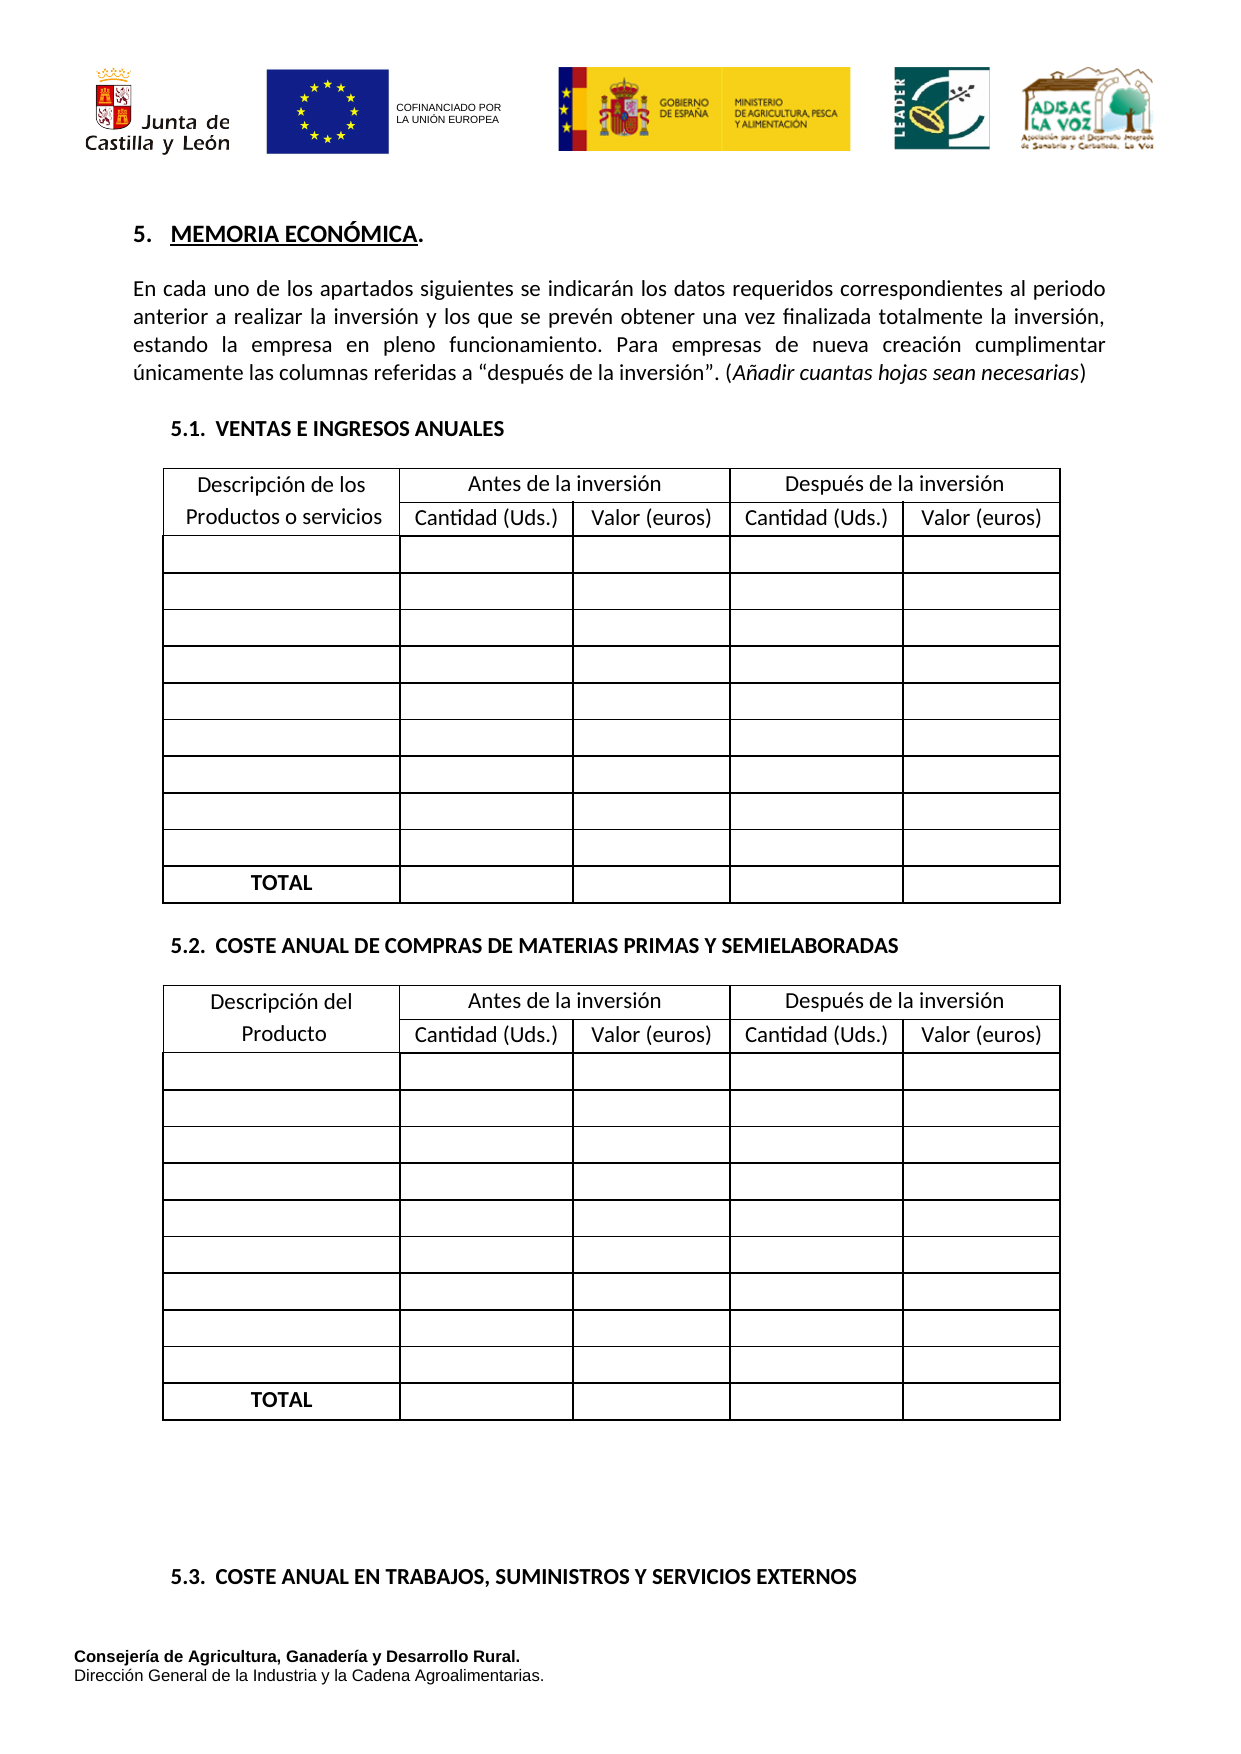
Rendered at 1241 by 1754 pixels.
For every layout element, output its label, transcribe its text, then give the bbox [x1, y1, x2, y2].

list COSTE ANUAL EN TRABAJOS, SUMINISTROS Y SERVICIOS EXTERNOS [170, 1562, 1107, 1590]
table_header Descripción del Producto [164, 986, 399, 1052]
table_header Descripción de los Productos o servicios [164, 469, 399, 535]
table_cell Cantidad (Uds.) [731, 1020, 902, 1052]
table_cell [904, 574, 1059, 609]
table_cell [401, 647, 572, 682]
picture [265, 67, 391, 156]
table_cell [904, 1164, 1059, 1199]
table_cell [574, 867, 729, 902]
table_cell Cantidad (Uds.) [400, 503, 572, 535]
table_cell [731, 1384, 902, 1419]
table_cell [731, 1164, 902, 1199]
table_cell [731, 574, 902, 609]
table_cell [904, 684, 1059, 719]
table_header Después de la inversión [731, 986, 1059, 1018]
table_cell [164, 1274, 399, 1309]
picture [558, 67, 851, 151]
table_cell [731, 830, 902, 865]
table_cell [164, 720, 399, 755]
table_cell [574, 684, 729, 719]
table_cell [401, 1274, 572, 1309]
table_cell [904, 1311, 1059, 1346]
table_cell [574, 757, 729, 792]
table_cell [731, 720, 902, 755]
picture [1021, 67, 1154, 150]
table_cell [574, 1091, 729, 1126]
table_cell [731, 1201, 902, 1236]
table_cell [164, 1201, 399, 1236]
table_cell [401, 794, 572, 829]
table_cell Valor (euros) [904, 503, 1059, 535]
table_cell [164, 1091, 399, 1126]
table_cell [731, 1054, 902, 1089]
table_cell [731, 610, 902, 645]
table_cell [401, 1127, 572, 1162]
table_cell [574, 1201, 729, 1236]
table_cell [904, 537, 1059, 572]
table_cell [574, 1164, 729, 1199]
table_header Antes de la inversión [400, 469, 729, 501]
table_cell Cantidad (Uds.) [400, 1020, 572, 1052]
table_cell [574, 574, 729, 609]
table_cell [164, 1311, 399, 1346]
table_cell [164, 1237, 399, 1272]
table_cell [164, 1127, 399, 1162]
table_cell [574, 1237, 729, 1272]
table_cell [164, 757, 399, 792]
picture [85, 67, 229, 155]
table_cell [731, 1274, 902, 1309]
table_cell [401, 1311, 572, 1346]
table_cell [164, 1053, 399, 1089]
table_cell [164, 536, 399, 572]
table_cell [164, 610, 399, 645]
table_cell [574, 1054, 729, 1089]
table_header Después de la inversión [731, 469, 1059, 501]
table_cell [164, 647, 399, 682]
table_cell [904, 1274, 1059, 1309]
table_cell [731, 1347, 902, 1382]
table_cell [574, 610, 729, 645]
table_cell TOTAL [164, 867, 399, 902]
table_cell [164, 1164, 399, 1199]
table_cell [401, 720, 572, 755]
table_cell [574, 1274, 729, 1309]
picture [894, 67, 990, 150]
table_cell [164, 794, 399, 829]
table_cell [904, 1054, 1059, 1089]
table_cell [731, 647, 902, 682]
list En cada uno de los apartados siguientes se indicarán los datos requeridos correspondientes al periodo anterior a realizar la inversión y los que se prevén obtener una vez finalizada totalmente la inversión, estando la empresa en pleno funcionamiento. Para empresas de nueva creación cumplimentar únicamente las columnas referidas a “después de la inversión”. (Añadir cuantas hojas sean necesarias) [133, 274, 1107, 386]
table_cell [401, 684, 572, 719]
table_cell [904, 794, 1059, 829]
table_cell [904, 1347, 1059, 1382]
table_cell [401, 1384, 572, 1419]
table_cell [731, 757, 902, 792]
table_cell Valor (euros) [574, 1020, 729, 1052]
table_cell [401, 1201, 572, 1236]
table_cell [904, 830, 1059, 865]
table_cell [401, 1054, 572, 1089]
table_cell TOTAL [164, 1384, 399, 1419]
table_cell [904, 867, 1059, 902]
table_cell [574, 830, 729, 865]
table_cell [731, 1311, 902, 1346]
table_cell [401, 574, 572, 609]
table_cell [904, 1091, 1059, 1126]
table_cell [574, 647, 729, 682]
table_cell Cantidad (Uds.) [731, 503, 902, 535]
table_cell [574, 1384, 729, 1419]
list VENTAS E INGRESOS ANUALES [170, 414, 1107, 443]
table_cell [574, 720, 729, 755]
table_cell [401, 1164, 572, 1199]
table_cell [904, 1127, 1059, 1162]
table_cell [164, 684, 399, 719]
table_cell [731, 1237, 902, 1272]
table_cell [904, 757, 1059, 792]
table_cell [401, 1237, 572, 1272]
table_cell [574, 1347, 729, 1382]
list COSTE ANUAL DE COMPRAS DE MATERIAS PRIMAS Y SEMIELABORADAS [170, 932, 1107, 959]
table_cell [904, 720, 1059, 755]
table_cell [574, 1311, 729, 1346]
table_cell [401, 830, 572, 865]
table_cell [401, 1347, 572, 1382]
table_cell [401, 867, 572, 902]
table_cell [731, 1127, 902, 1162]
table_cell [904, 610, 1059, 645]
table_cell [731, 1091, 902, 1126]
table_cell Valor (euros) [574, 503, 729, 535]
table_cell [731, 537, 902, 572]
table_cell [731, 867, 902, 902]
table_cell [164, 1347, 399, 1382]
table_cell [574, 537, 729, 572]
table_cell [731, 684, 902, 719]
table_cell [401, 1091, 572, 1126]
table_cell [401, 610, 572, 645]
table_cell [904, 1201, 1059, 1236]
table_cell [164, 830, 399, 865]
table_cell [904, 1237, 1059, 1272]
table_cell [574, 794, 729, 829]
table_cell [574, 1127, 729, 1162]
table_cell [164, 574, 399, 609]
table_cell [401, 537, 572, 572]
table_cell [904, 647, 1059, 682]
table_cell Valor (euros) [904, 1020, 1059, 1052]
list MEMORIA ECONÓMICA. [133, 218, 1107, 248]
table_cell [731, 794, 902, 829]
table_header Antes de la inversión [400, 986, 729, 1018]
table_cell [904, 1384, 1059, 1419]
table_cell [401, 757, 572, 792]
